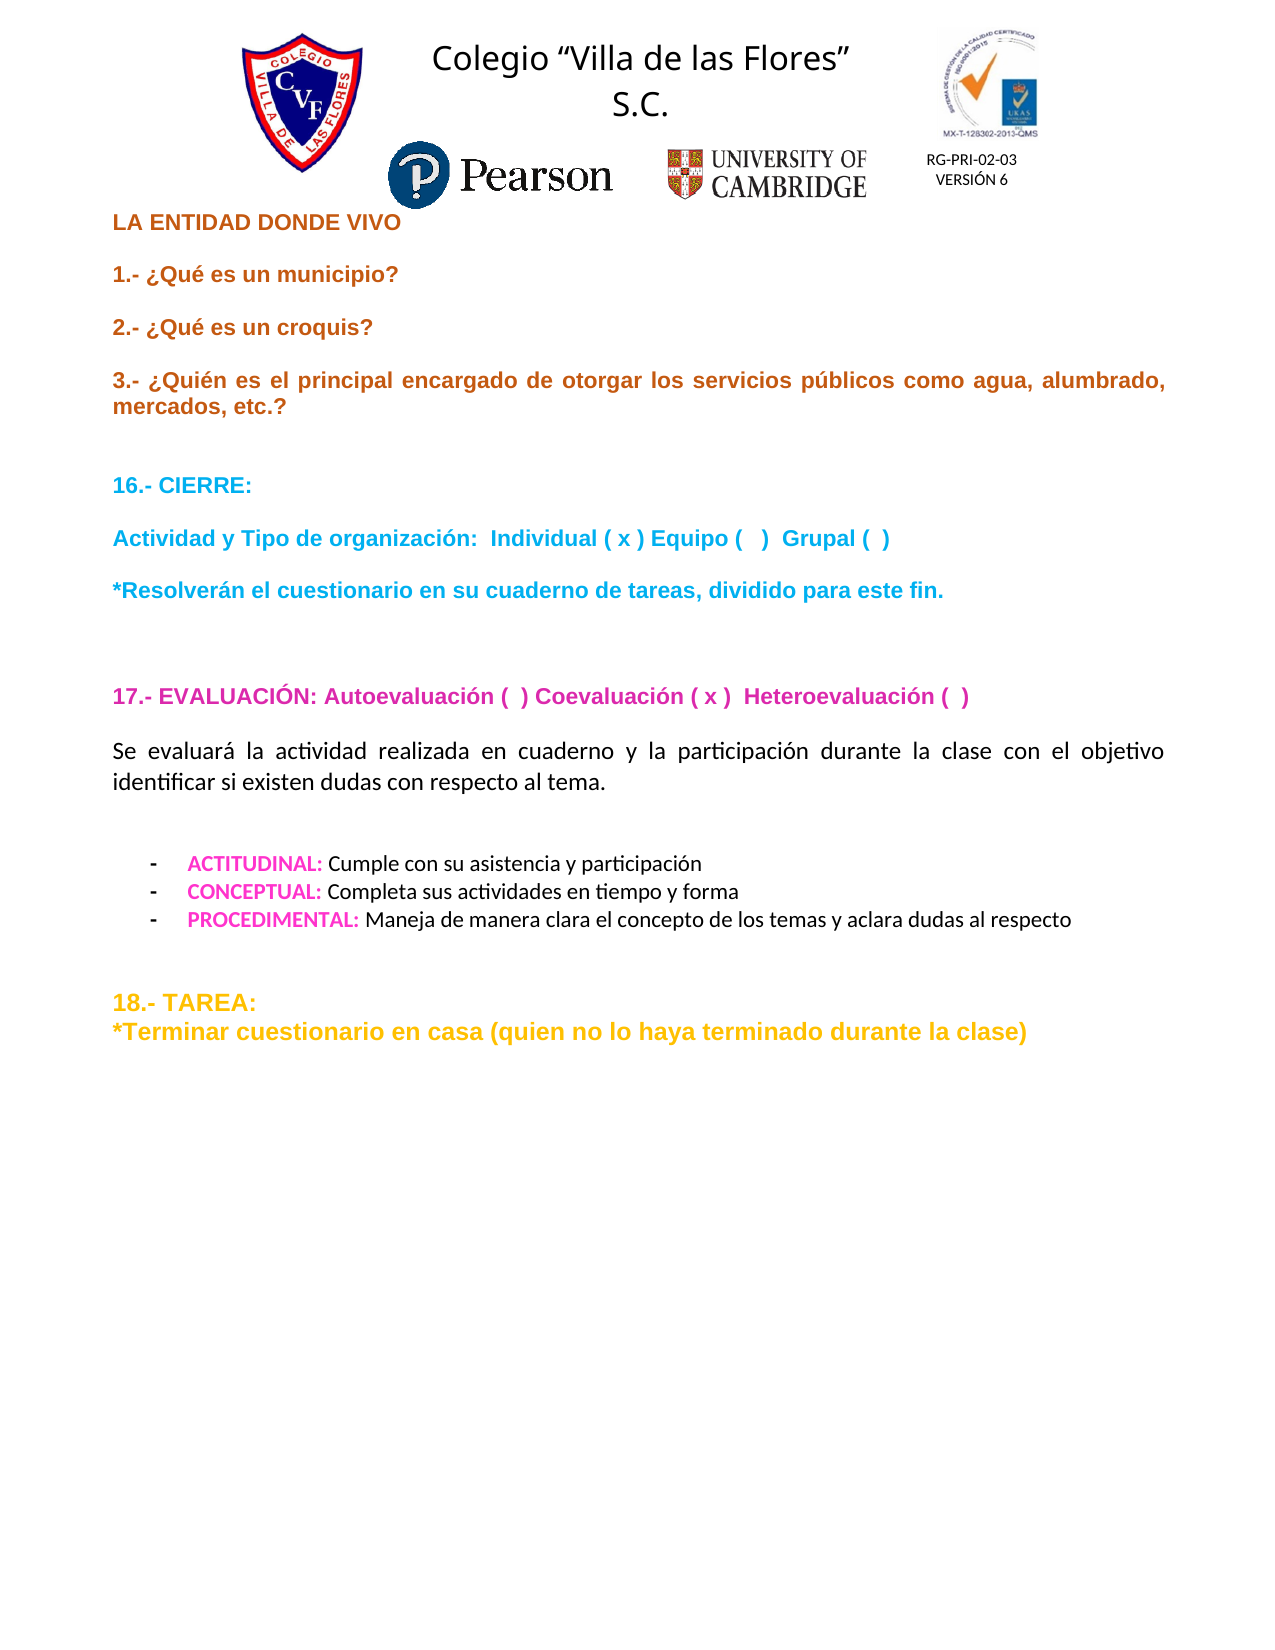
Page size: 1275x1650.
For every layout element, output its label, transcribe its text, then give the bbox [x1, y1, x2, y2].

list CONCEPTUAL: Completa sus actividades en tiempo y forma [150, 877, 1167, 905]
text 2.- ¿Qué es un croquis? [112, 314, 1167, 340]
text 16.- CIERRE: [112, 472, 1167, 498]
text 17.- EVALUACIÓN: Autoevaluación ( ) Coevaluación ( x ) Heteroevaluación ( ) [112, 683, 1167, 709]
picture [235, 29, 372, 177]
list PROCEDIMENTAL: Maneja de manera clara el concepto de los temas y aclara dudas al respecto [150, 905, 1167, 933]
picture [937, 27, 1039, 141]
text LA ENTIDAD DONDE VIVO [112, 208, 1167, 235]
text *Terminar cuestionario en casa (quien no lo haya terminado durante la clase) [112, 1017, 1167, 1046]
text 3.- ¿Quién es el principal encargado de otorgar los servicios públicos como agua, alumbrado, mercados, etc.? [112, 367, 1167, 419]
text *Resolverán el cuestionario en su cuaderno de tareas, dividido para este fin. [112, 577, 1167, 604]
text 18.- TAREA: [112, 988, 1167, 1017]
text Se evaluará la actividad realizada en cuaderno y la participación durante la clase con el objetivo identificar si existen dudas con respecto al tema. [112, 736, 1167, 797]
list ACTITUDINAL: Cumple con su asistencia y participación [150, 849, 1167, 877]
text 1.- ¿Qué es un municipio? [112, 261, 1167, 287]
text Actividad y Tipo de organización: Individual ( x ) Equipo ( ) Grupal ( ) [112, 525, 1167, 551]
picture [380, 135, 619, 208]
